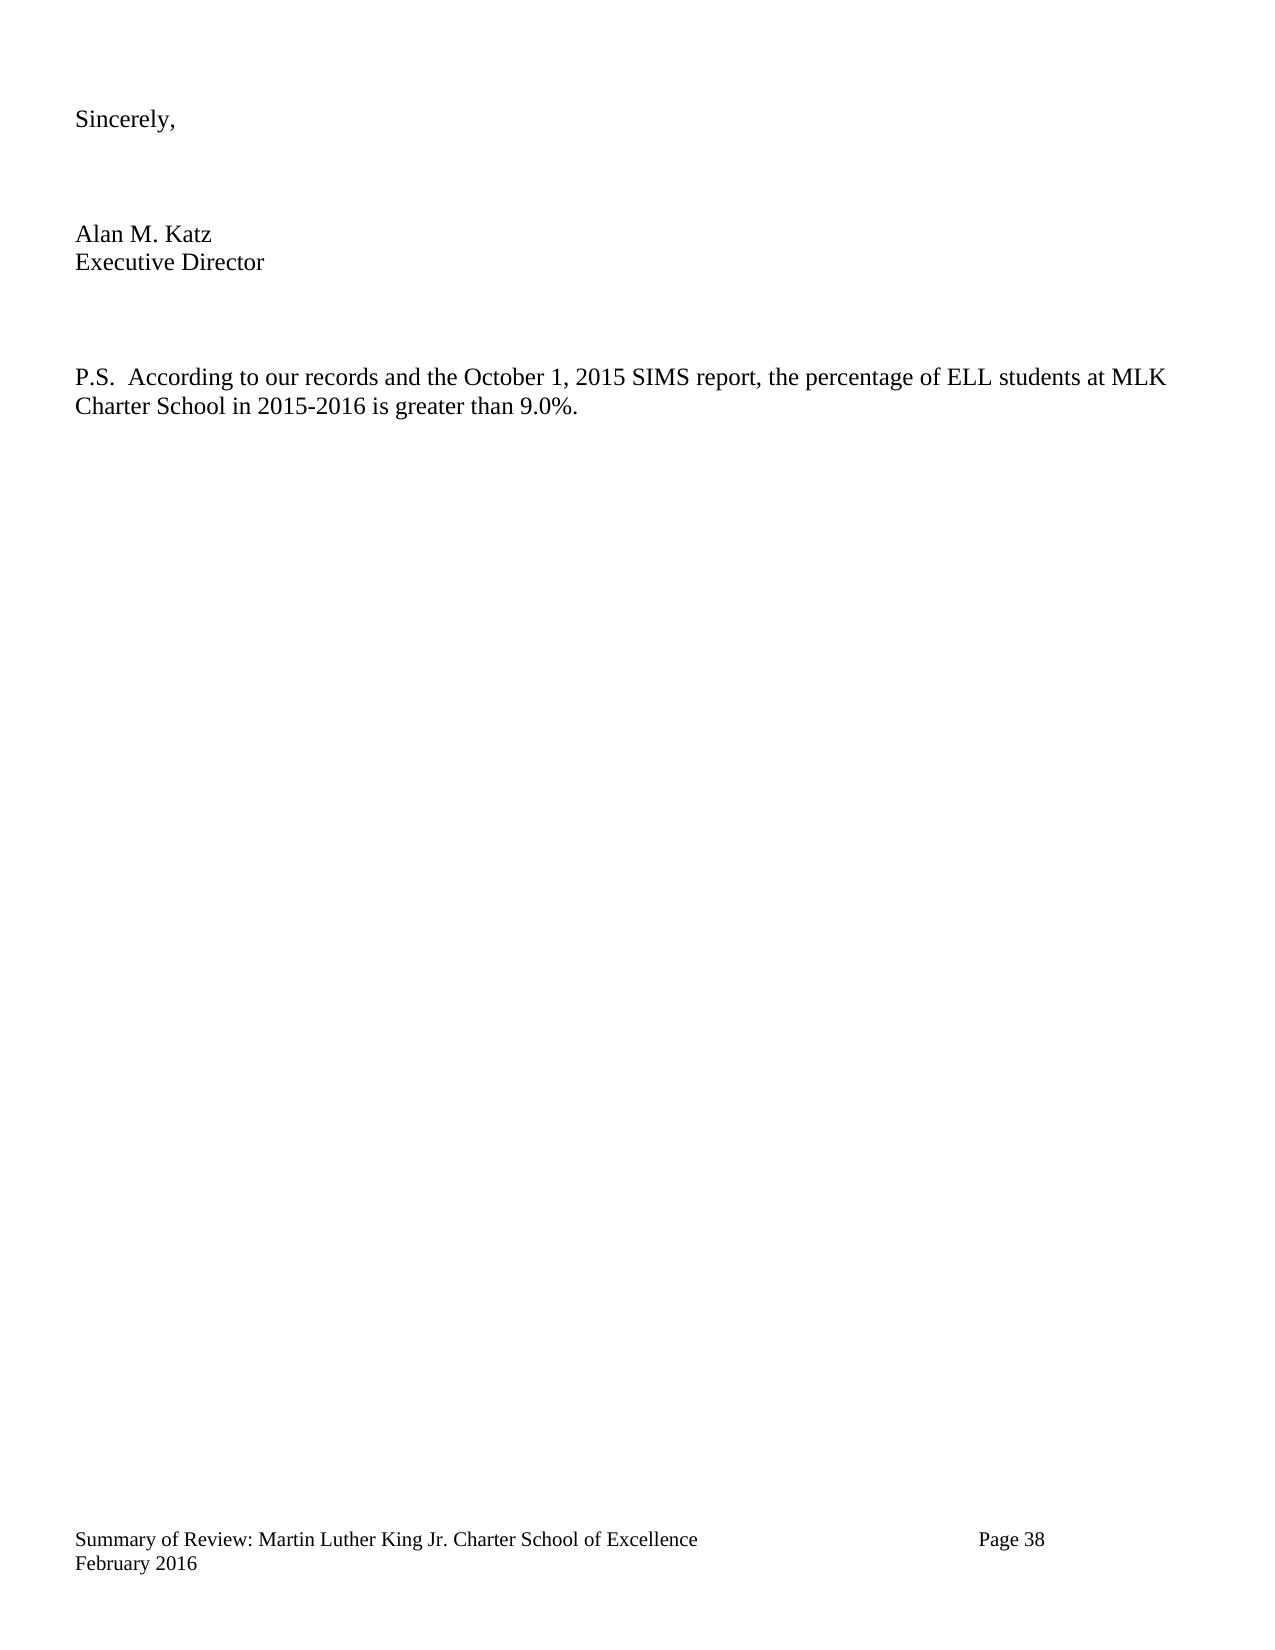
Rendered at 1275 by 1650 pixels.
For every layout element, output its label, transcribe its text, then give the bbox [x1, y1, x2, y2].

text Executive Director [75, 247, 1200, 276]
text Alan M. Katz [75, 219, 1200, 247]
text Sincerely, [75, 104, 1200, 132]
text P.S. According to our records and the October 1, 2015 SIMS report, the percentage of ELL students at MLK Charter School in 2015-2016 is greater than 9.0%. [75, 362, 1200, 420]
